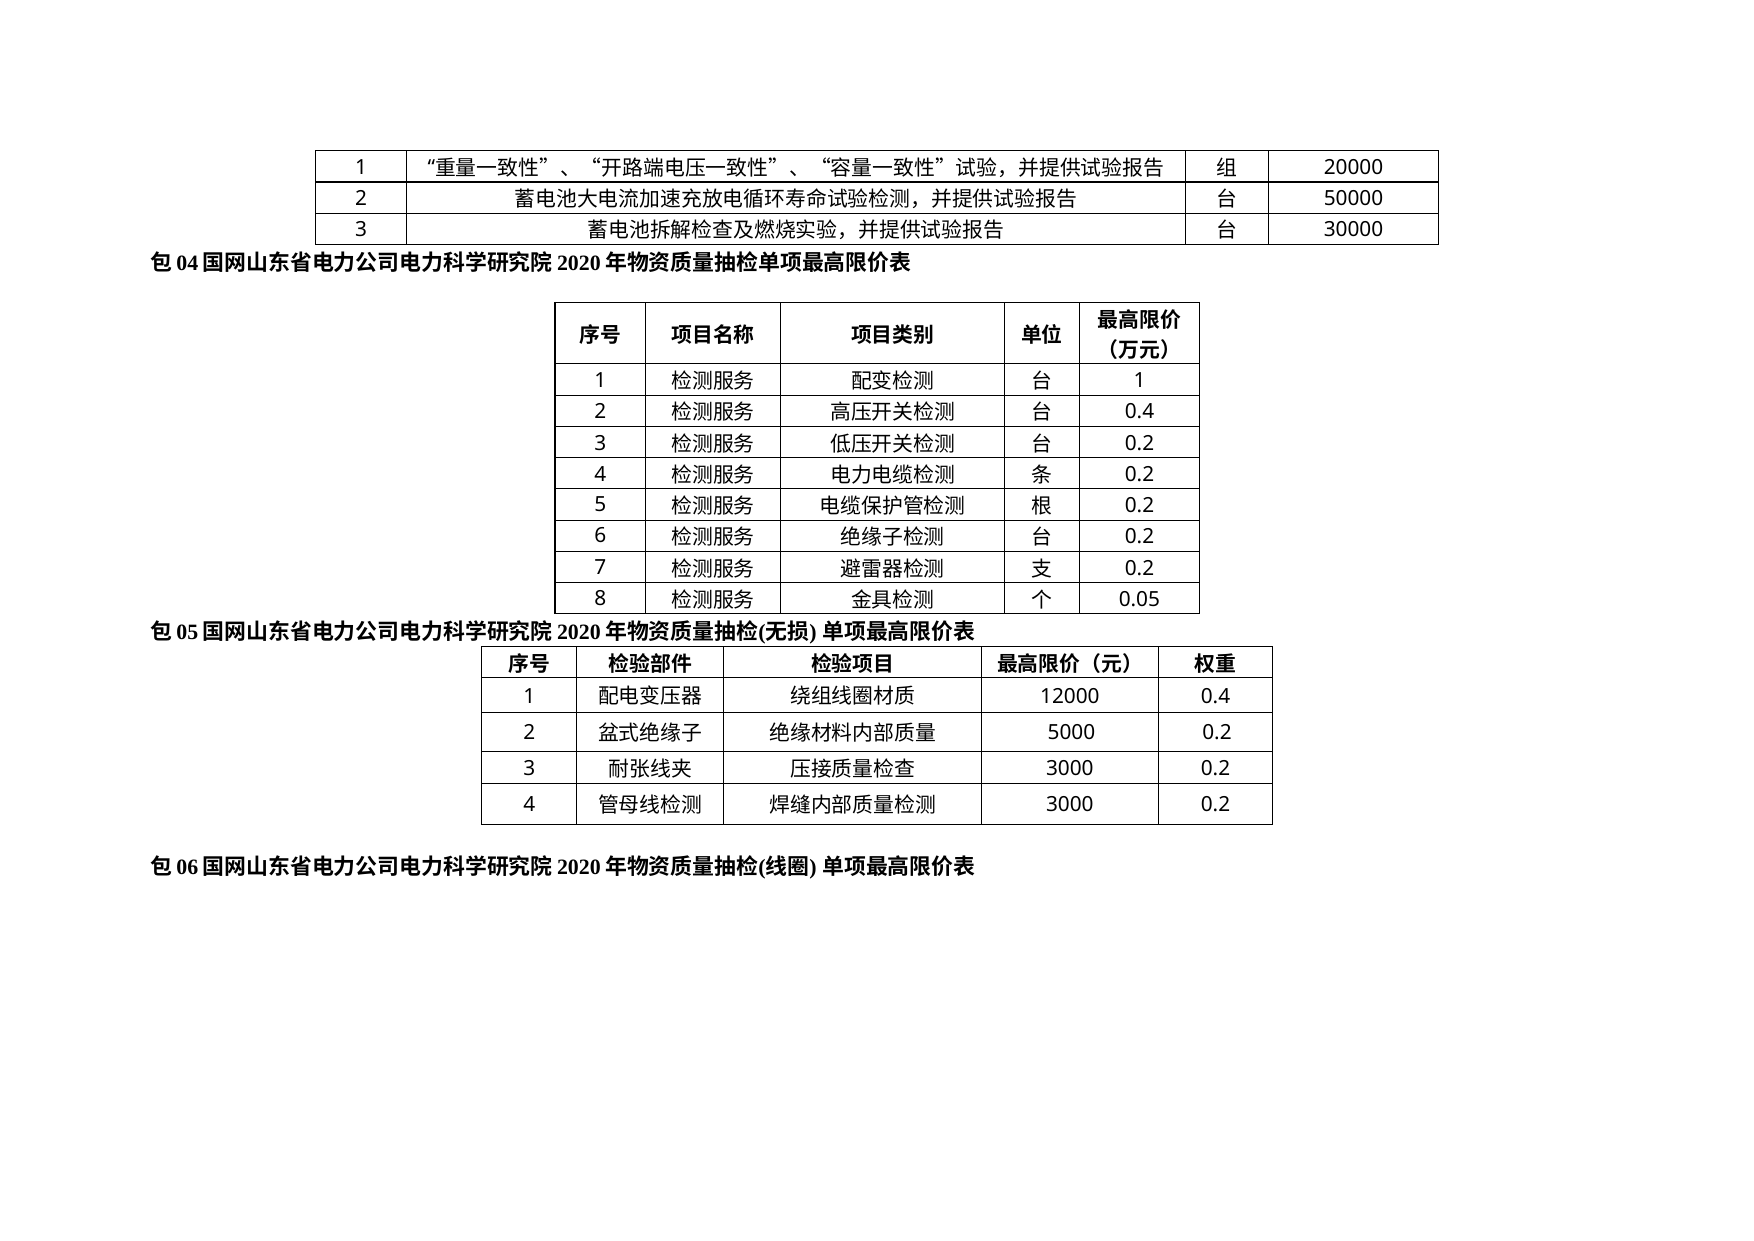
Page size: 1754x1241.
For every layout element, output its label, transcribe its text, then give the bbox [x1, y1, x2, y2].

table_cell 2 [482, 713, 576, 751]
table_header 序号 [556, 303, 645, 363]
table_cell 0.2 [1080, 552, 1199, 582]
table_cell 绝缘材料内部质量 [724, 713, 981, 751]
table_cell 2 [556, 396, 645, 426]
table_cell 焊缝内部质量检测 [724, 784, 981, 824]
table_cell 20000 [1269, 151, 1438, 181]
text 包05国网山东省电力公司电力科学研究院2020年物资质量抽检(无损) 单项最高限价表 [150, 614, 1604, 646]
table_cell 电缆保护管检测 [781, 489, 1004, 519]
table_cell 12000 [982, 678, 1158, 712]
table_cell 蓄电池大电流加速充放电循环寿命试验检测，并提供试验报告 [407, 183, 1185, 213]
table_cell 0.05 [1080, 583, 1199, 613]
table_cell 3 [316, 214, 406, 244]
table_cell 支 [1005, 552, 1079, 582]
table_cell 配变检测 [781, 364, 1004, 394]
table_cell 2 [316, 183, 406, 213]
table_cell 管母线检测 [577, 784, 723, 824]
table_cell 1 [556, 364, 645, 394]
table_cell 5 [556, 489, 645, 519]
table_header 项目名称 [646, 303, 780, 363]
table_cell 高压开关检测 [781, 396, 1004, 426]
table_cell 5000 [982, 713, 1158, 751]
table_cell 检测服务 [646, 583, 780, 613]
table_cell 3000 [982, 752, 1158, 783]
table_cell 电力电缆检测 [781, 458, 1004, 488]
table_cell 检测服务 [646, 396, 780, 426]
table_header 最高限价（元） [982, 647, 1158, 677]
table_cell 3 [556, 427, 645, 457]
table_cell 0.4 [1080, 396, 1199, 426]
table_header 项目类别 [781, 303, 1004, 363]
table_cell 0.4 [1159, 678, 1272, 712]
table_cell 蓄电池拆解检查及燃烧实验，并提供试验报告 [407, 214, 1185, 244]
text 包06国网山东省电力公司电力科学研究院2020年物资质量抽检(线圈) 单项最高限价表 [150, 849, 1604, 880]
table_cell 检测服务 [646, 552, 780, 582]
table_cell 1 [482, 678, 576, 712]
table_cell 检测服务 [646, 489, 780, 519]
table_cell 4 [556, 458, 645, 488]
table_cell 6 [556, 521, 645, 551]
table_cell 0.2 [1080, 489, 1199, 519]
table_cell 0.2 [1159, 752, 1272, 783]
table_cell 1 [1080, 364, 1199, 394]
table_cell 检测服务 [646, 427, 780, 457]
table_cell 检测服务 [646, 521, 780, 551]
table_cell 台 [1186, 183, 1268, 213]
table_header 序号 [482, 647, 576, 677]
text 包04国网山东省电力公司电力科学研究院2020年物资质量抽检单项最高限价表 [150, 245, 1604, 277]
table_cell 低压开关检测 [781, 427, 1004, 457]
table_cell 台 [1005, 427, 1079, 457]
table_header 检验部件 [577, 647, 723, 677]
table_cell “重量一致性”、“开路端电压一致性”、“容量一致性”试验，并提供试验报告 [407, 151, 1185, 181]
table_cell 台 [1005, 396, 1079, 426]
table_cell 金具检测 [781, 583, 1004, 613]
table_cell 8 [556, 583, 645, 613]
table_cell 台 [1005, 364, 1079, 394]
table_cell 50000 [1269, 183, 1438, 213]
table_cell 0.2 [1080, 521, 1199, 551]
table_cell 0.2 [1080, 458, 1199, 488]
table_cell 个 [1005, 583, 1079, 613]
table_cell 台 [1005, 521, 1079, 551]
table_cell 压接质量检查 [724, 752, 981, 783]
table_cell 3000 [982, 784, 1158, 824]
table_cell 0.2 [1159, 713, 1272, 751]
table_cell 配电变压器 [577, 678, 723, 712]
table_cell 7 [556, 552, 645, 582]
table_cell 4 [482, 784, 576, 824]
table_cell 检测服务 [646, 458, 780, 488]
table_cell 避雷器检测 [781, 552, 1004, 582]
table_cell 1 [316, 151, 406, 181]
table_cell 绕组线圈材质 [724, 678, 981, 712]
table_cell 台 [1186, 214, 1268, 244]
table_cell 耐张线夹 [577, 752, 723, 783]
table_cell 组 [1186, 151, 1268, 181]
table_cell 条 [1005, 458, 1079, 488]
table_header 最高限价 （万元） [1080, 303, 1199, 363]
table_cell 根 [1005, 489, 1079, 519]
table_cell 盆式绝缘子 [577, 713, 723, 751]
table_cell 0.2 [1159, 784, 1272, 824]
table_header 检验项目 [724, 647, 981, 677]
table_cell 绝缘子检测 [781, 521, 1004, 551]
table_cell 3 [482, 752, 576, 783]
table_cell 30000 [1269, 214, 1438, 244]
table_header 权重 [1159, 647, 1272, 677]
table_cell 0.2 [1080, 427, 1199, 457]
table_header 单位 [1005, 303, 1079, 363]
table_cell 检测服务 [646, 364, 780, 394]
